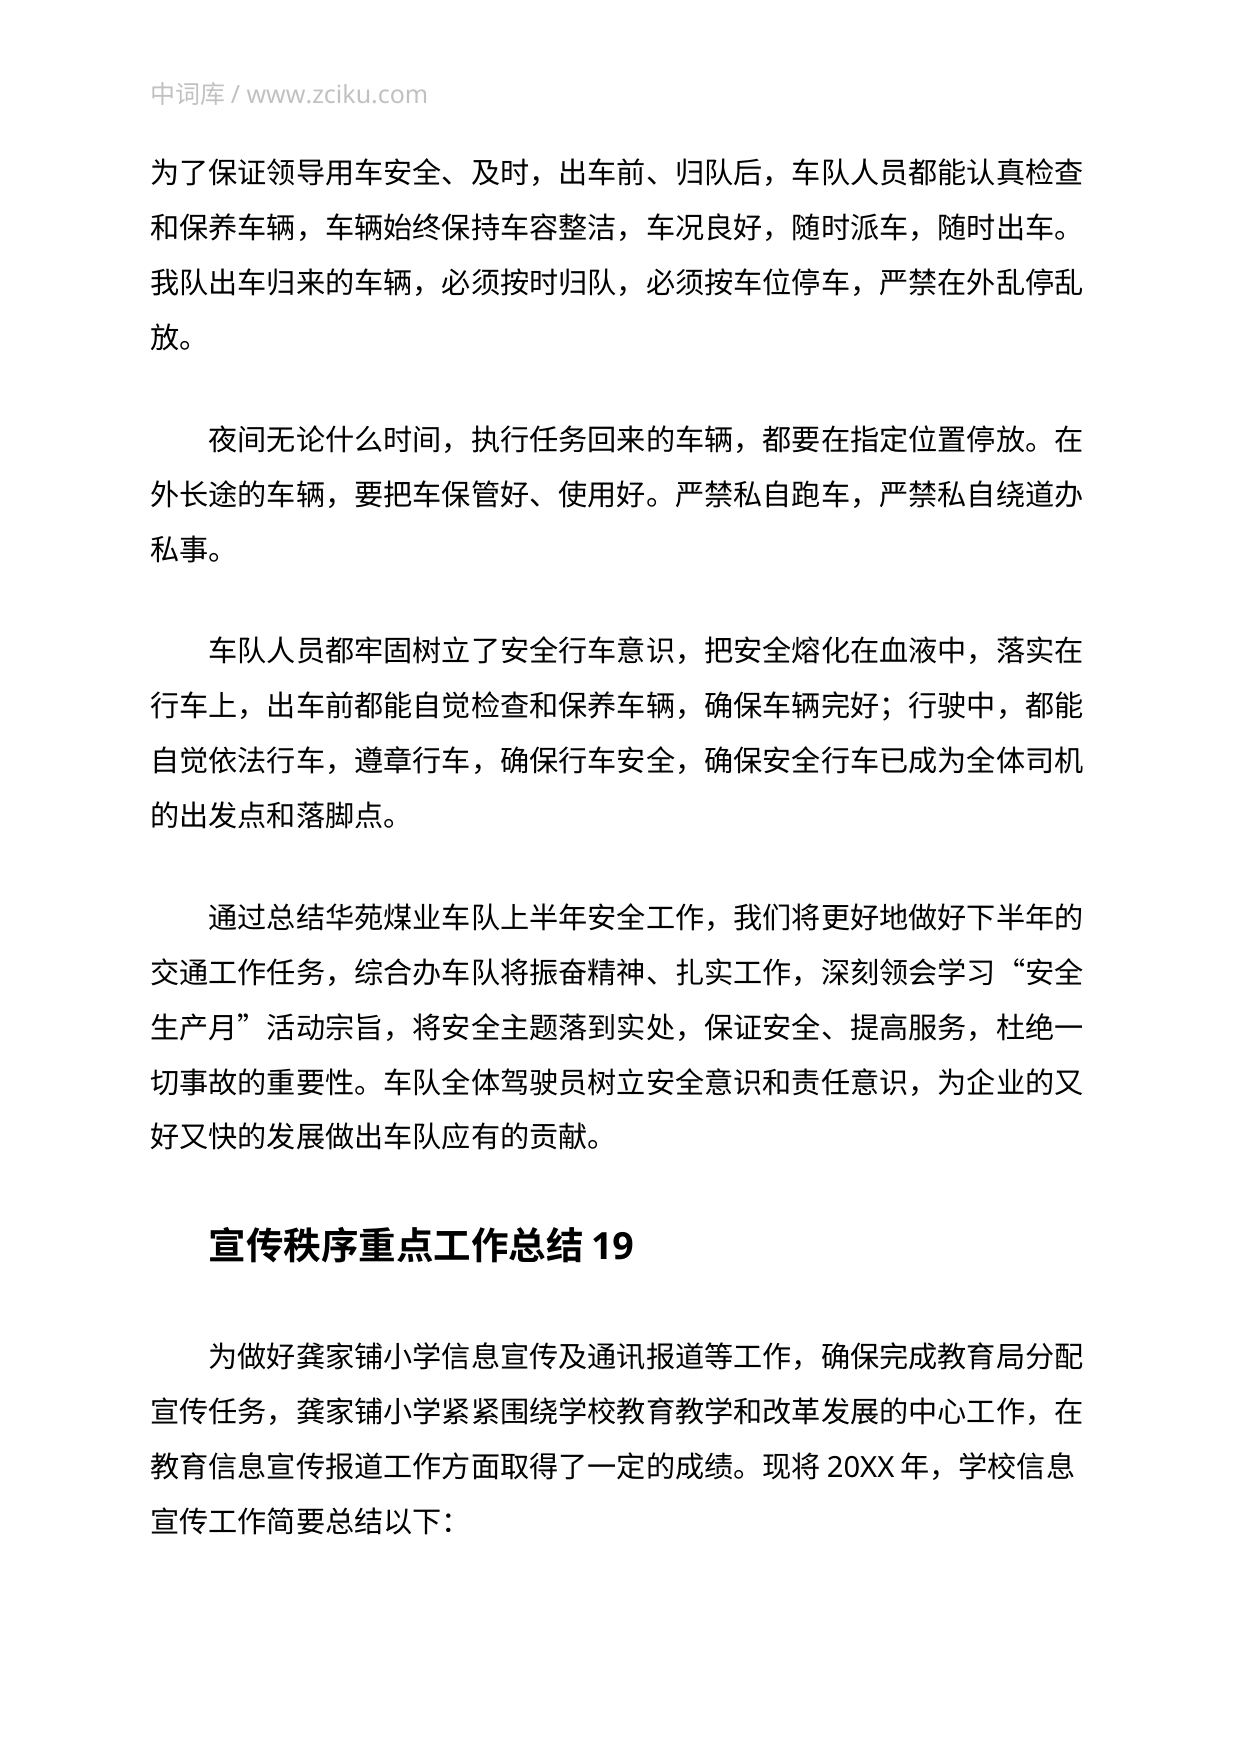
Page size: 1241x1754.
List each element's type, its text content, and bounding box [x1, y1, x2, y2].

text 通过总结华苑煤业车队上半年安全工作，我们将更好地做好下半年的交通工作任务，综合办车队将振奋精神、扎实工作，深刻领会学习“安全生产月”活动宗旨，将安全主题落到实处，保证安全、提高服务，杜绝一切事故的重要性。车队全体驾驶员树立安全意识和责任意识，为企业的又好又快的发展做出车队应有的贡献。 [150, 894, 1090, 1156]
text 为做好龚家铺小学信息宣传及通讯报道等工作，确保完成教育局分配宣传任务，龚家铺小学紧紧围绕学校教育教学和改革发展的中心工作，在教育信息宣传报道工作方面取得了一定的成绩。现将20XX年，学校信息宣传工作简要总结以下： [150, 1333, 1090, 1541]
text 车队人员都牢固树立了安全行车意识，把安全熔化在血液中，落实在行车上，出车前都能自觉检查和保养车辆，确保车辆完好；行驶中，都能自觉依法行车，遵章行车，确保行车安全，确保安全行车已成为全体司机的出发点和落脚点。 [150, 628, 1090, 835]
text 夜间无论什么时间，执行任务回来的车辆，都要在指定位置停放。在外长途的车辆，要把车保管好、使用好。严禁私自跑车，严禁私自绕道办私事。 [150, 416, 1090, 568]
text 宣传秩序重点工作总结19 [150, 1216, 1090, 1270]
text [150, 150, 1090, 357]
